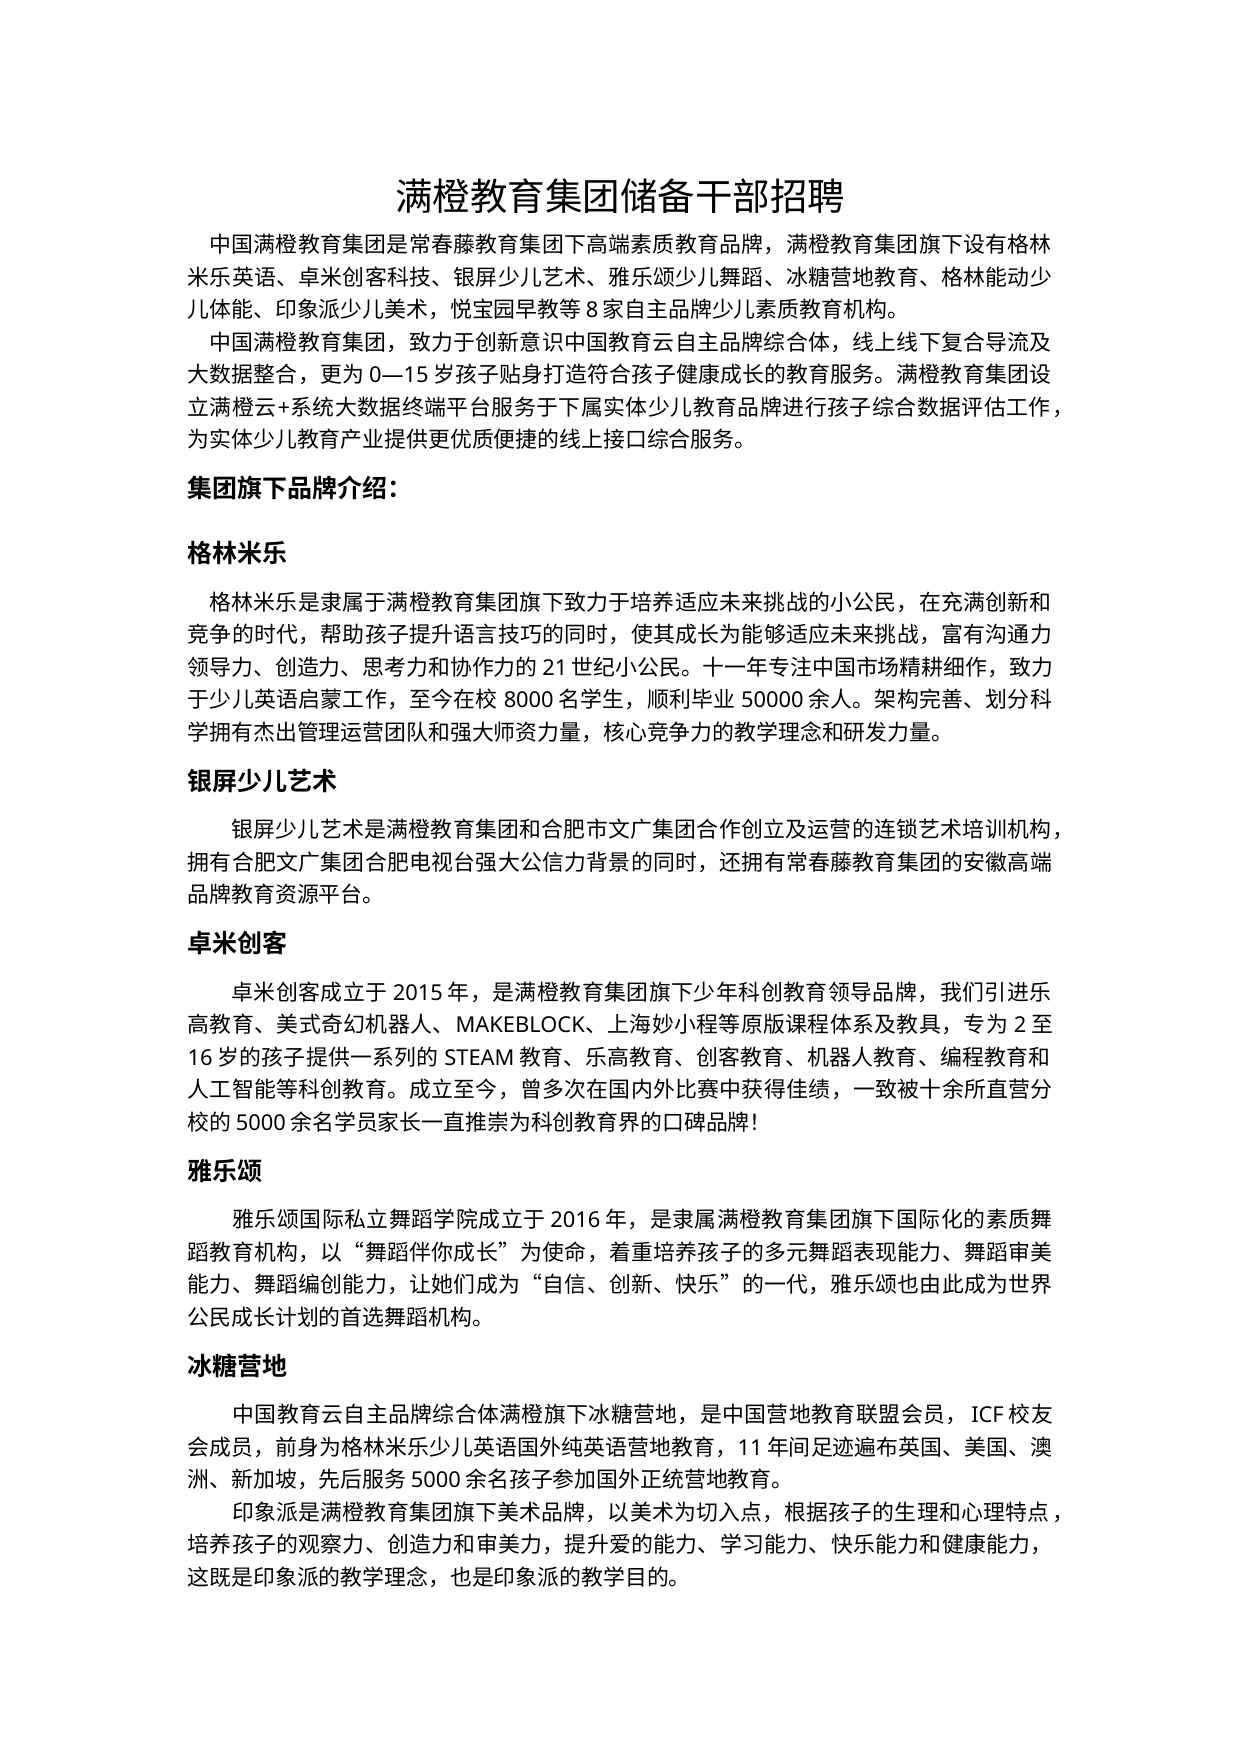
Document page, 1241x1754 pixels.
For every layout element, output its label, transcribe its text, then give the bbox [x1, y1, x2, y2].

text 雅乐颂国际私立舞蹈学院成立于2016年，是隶属满橙教育集团旗下国际化的素质舞蹈教育机构，以“舞蹈伴你成长”为使命，着重培养孩子的多元舞蹈表现能力、舞蹈审美能力、舞蹈编创能力，让她们成为“自信、创新、快乐”的一代，雅乐颂也由此成为世界公民成长计划的首选舞蹈机构。 [187, 1202, 1053, 1332]
text 卓米创客 [187, 909, 1053, 974]
text 银屏少儿艺术是满橙教育集团和合肥市文广集团合作创立及运营的连锁艺术培训机构，拥有合肥文广集团合肥电视台强大公信力背景的同时，还拥有常春藤教育集团的安徽高端品牌教育资源平台。 [187, 812, 1053, 909]
text 印象派是满橙教育集团旗下美术品牌，以美术为切入点，根据孩子的生理和心理特点，培养孩子的观察力、创造力和审美力，提升爱的能力、学习能力、快乐能力和健康能力，这既是印象派的教学理念，也是印象派的教学目的。 [187, 1494, 1053, 1592]
text 雅乐颂 [187, 1137, 1053, 1202]
text 冰糖营地 [187, 1332, 1053, 1397]
text 中国教育云自主品牌综合体满橙旗下冰糖营地，是中国营地教育联盟会员，ICF校友会成员，前身为格林米乐少儿英语国外纯英语营地教育，11年间足迹遍布英国、美国、澳洲、新加坡，先后服务5000余名孩子参加国外正统营地教育。 [187, 1397, 1053, 1494]
text 中国满橙教育集团是常春藤教育集团下高端素质教育品牌，满橙教育集团旗下设有格林米乐英语、卓米创客科技、银屏少儿艺术、雅乐颂少儿舞蹈、冰糖营地教育、格林能动少儿体能、印象派少儿美术，悦宝园早教等8家自主品牌少儿素质教育机构。 [187, 227, 1053, 324]
text 银屏少儿艺术 [187, 747, 1053, 812]
text 卓米创客成立于2015年，是满橙教育集团旗下少年科创教育领导品牌，我们引进乐高教育、美式奇幻机器人、MAKEBLOCK、上海妙小程等原版课程体系及教具，专为2至16岁的孩子提供一系列的STEAM教育、乐高教育、创客教育、机器人教育、编程教育和人工智能等科创教育。成立至今，曾多次在国内外比赛中获得佳绩，一致被十余所直营分校的5000余名学员家长一直推崇为科创教育界的口碑品牌！ [187, 974, 1053, 1137]
text 满橙教育集团储备干部招聘 [187, 162, 1053, 227]
text 集团旗下品牌介绍： [187, 454, 1053, 519]
text 格林米乐 [187, 519, 1053, 584]
text 中国满橙教育集团，致力于创新意识中国教育云自主品牌综合体，线上线下复合导流及大数据整合，更为0—15岁孩子贴身打造符合孩子健康成长的教育服务。满橙教育集团设立满橙云+系统大数据终端平台服务于下属实体少儿教育品牌进行孩子综合数据评估工作，为实体少儿教育产业提供更优质便捷的线上接口综合服务。 [187, 324, 1053, 454]
text 格林米乐是隶属于满橙教育集团旗下致力于培养适应未来挑战的小公民，在充满创新和竞争的时代，帮助孩子提升语言技巧的同时，使其成长为能够适应未来挑战，富有沟通力、领导力、创造力、思考力和协作力的21世纪小公民。十一年专注中国市场精耕细作，致力于少儿英语启蒙工作，至今在校8000名学生，顺利毕业50000余人。架构完善、划分科学拥有杰出管理运营团队和强大师资力量，核心竞争力的教学理念和研发力量。 [187, 584, 1053, 747]
